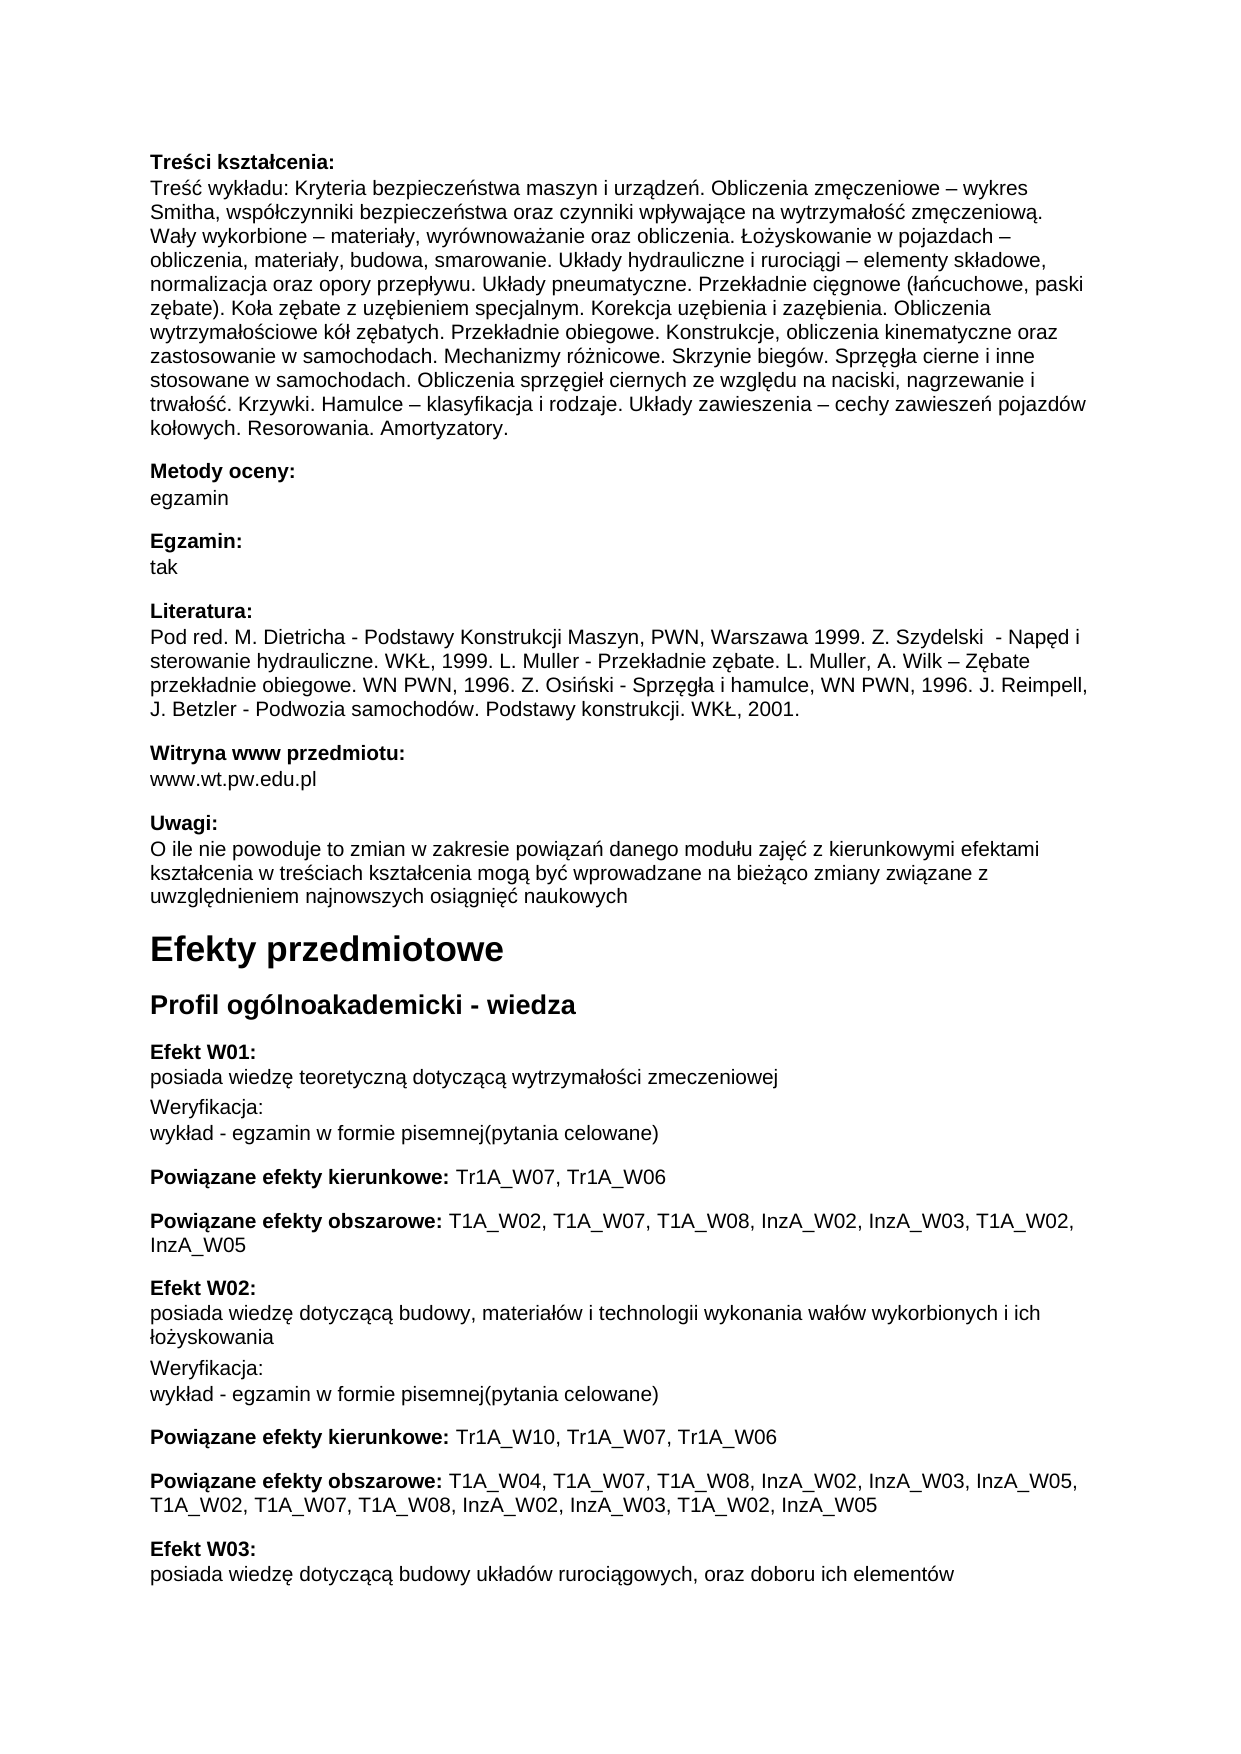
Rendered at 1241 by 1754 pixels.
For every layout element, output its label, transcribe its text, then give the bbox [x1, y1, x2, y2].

text Weryfikacja: [150, 1355, 1090, 1379]
text posiada wiedzę dotyczącą budowy, materiałów i technologii wykonania wałów wykorbionych i ich łożyskowania [150, 1301, 1090, 1349]
subtitle Profil ogólnoakademicki - wiedza [150, 989, 1090, 1020]
text Uwagi: [150, 810, 1090, 834]
text Literatura: [150, 599, 1090, 623]
text tak [150, 555, 1090, 579]
text Treści kształcenia: [150, 150, 1090, 174]
text Powiązane efekty kierunkowe: Tr1A_W10, Tr1A_W07, Tr1A_W06 [150, 1425, 1090, 1449]
text Powiązane efekty obszarowe: T1A_W02, T1A_W07, T1A_W08, InzA_W02, InzA_W03, T1A_W02, InzA_W05 [150, 1208, 1090, 1256]
text wykład - egzamin w formie pisemnej(pytania celowane) [150, 1381, 1090, 1405]
text Efekt W03: [150, 1537, 1090, 1561]
text Witryna www przedmiotu: [150, 741, 1090, 764]
text www.wt.pw.edu.pl [150, 767, 1090, 791]
text Egzamin: [150, 529, 1090, 553]
text Powiązane efekty obszarowe: T1A_W04, T1A_W07, T1A_W08, InzA_W02, InzA_W03, InzA_W05, T1A_W02, T1A_W07, T1A_W08, InzA_W02, InzA_W03, T1A_W02, InzA_W05 [150, 1469, 1090, 1517]
text egzamin [150, 485, 1090, 509]
text Efekt W02: [150, 1276, 1090, 1300]
text Pod red. M. Dietricha - Podstawy Konstrukcji Maszyn, PWN, Warszawa 1999. Z. Szydelski - Napęd i sterowanie hydrauliczne. WKŁ, 1999. L. Muller - Przekładnie zębate. L. Muller, A. Wilk – Zębate przekładnie obiegowe. WN PWN, 1996. Z. Osiński - Sprzęgła i hamulce, WN PWN, 1996. J. Reimpell, J. Betzler - Podwozia samochodów. Podstawy konstrukcji. WKŁ, 2001. [150, 625, 1090, 721]
text wykład - egzamin w formie pisemnej(pytania celowane) [150, 1121, 1090, 1145]
text posiada wiedzę dotyczącą budowy układów rurociągowych, oraz doboru ich elementów [150, 1562, 1090, 1586]
text posiada wiedzę teoretyczną dotyczącą wytrzymałości zmeczeniowej [150, 1065, 1090, 1089]
text Treść wykładu: Kryteria bezpieczeństwa maszyn i urządzeń. Obliczenia zmęczeniowe – wykres Smitha, współczynniki bezpieczeństwa oraz czynniki wpływające na wytrzymałość zmęczeniową. Wały wykorbione – materiały, wyrównoważanie oraz obliczenia. Łożyskowanie w pojazdach – obliczenia, materiały, budowa, smarowanie. Układy hydrauliczne i rurociągi – elementy składowe, normalizacja oraz opory przepływu. Układy pneumatyczne. Przekładnie cięgnowe (łańcuchowe, paski zębate). Koła zębate z uzębieniem specjalnym. Korekcja uzębienia i zazębienia. Obliczenia wytrzymałościowe kół zębatych. Przekładnie obiegowe. Konstrukcje, obliczenia kinematyczne oraz zastosowanie w samochodach. Mechanizmy różnicowe. Skrzynie biegów. Sprzęgła cierne i inne stosowane w samochodach. Obliczenia sprzęgieł ciernych ze względu na naciski, nagrzewanie i trwałość. Krzywki. Hamulce – klasyfikacja i rodzaje. Układy zawieszenia – cechy zawieszeń pojazdów kołowych. Resorowania. Amortyzatory. [150, 176, 1090, 439]
text Efekt W01: [150, 1040, 1090, 1064]
text O ile nie powoduje to zmian w zakresie powiązań danego modułu zajęć z kierunkowymi efektami kształcenia w treściach kształcenia mogą być wprowadzane na bieżąco zmiany związane z uwzględnieniem najnowszych osiągnięć naukowych [150, 836, 1090, 908]
text Metody oceny: [150, 459, 1090, 483]
text Powiązane efekty kierunkowe: Tr1A_W07, Tr1A_W06 [150, 1165, 1090, 1189]
text Weryfikacja: [150, 1095, 1090, 1119]
subtitle Efekty przedmiotowe [150, 928, 1090, 969]
